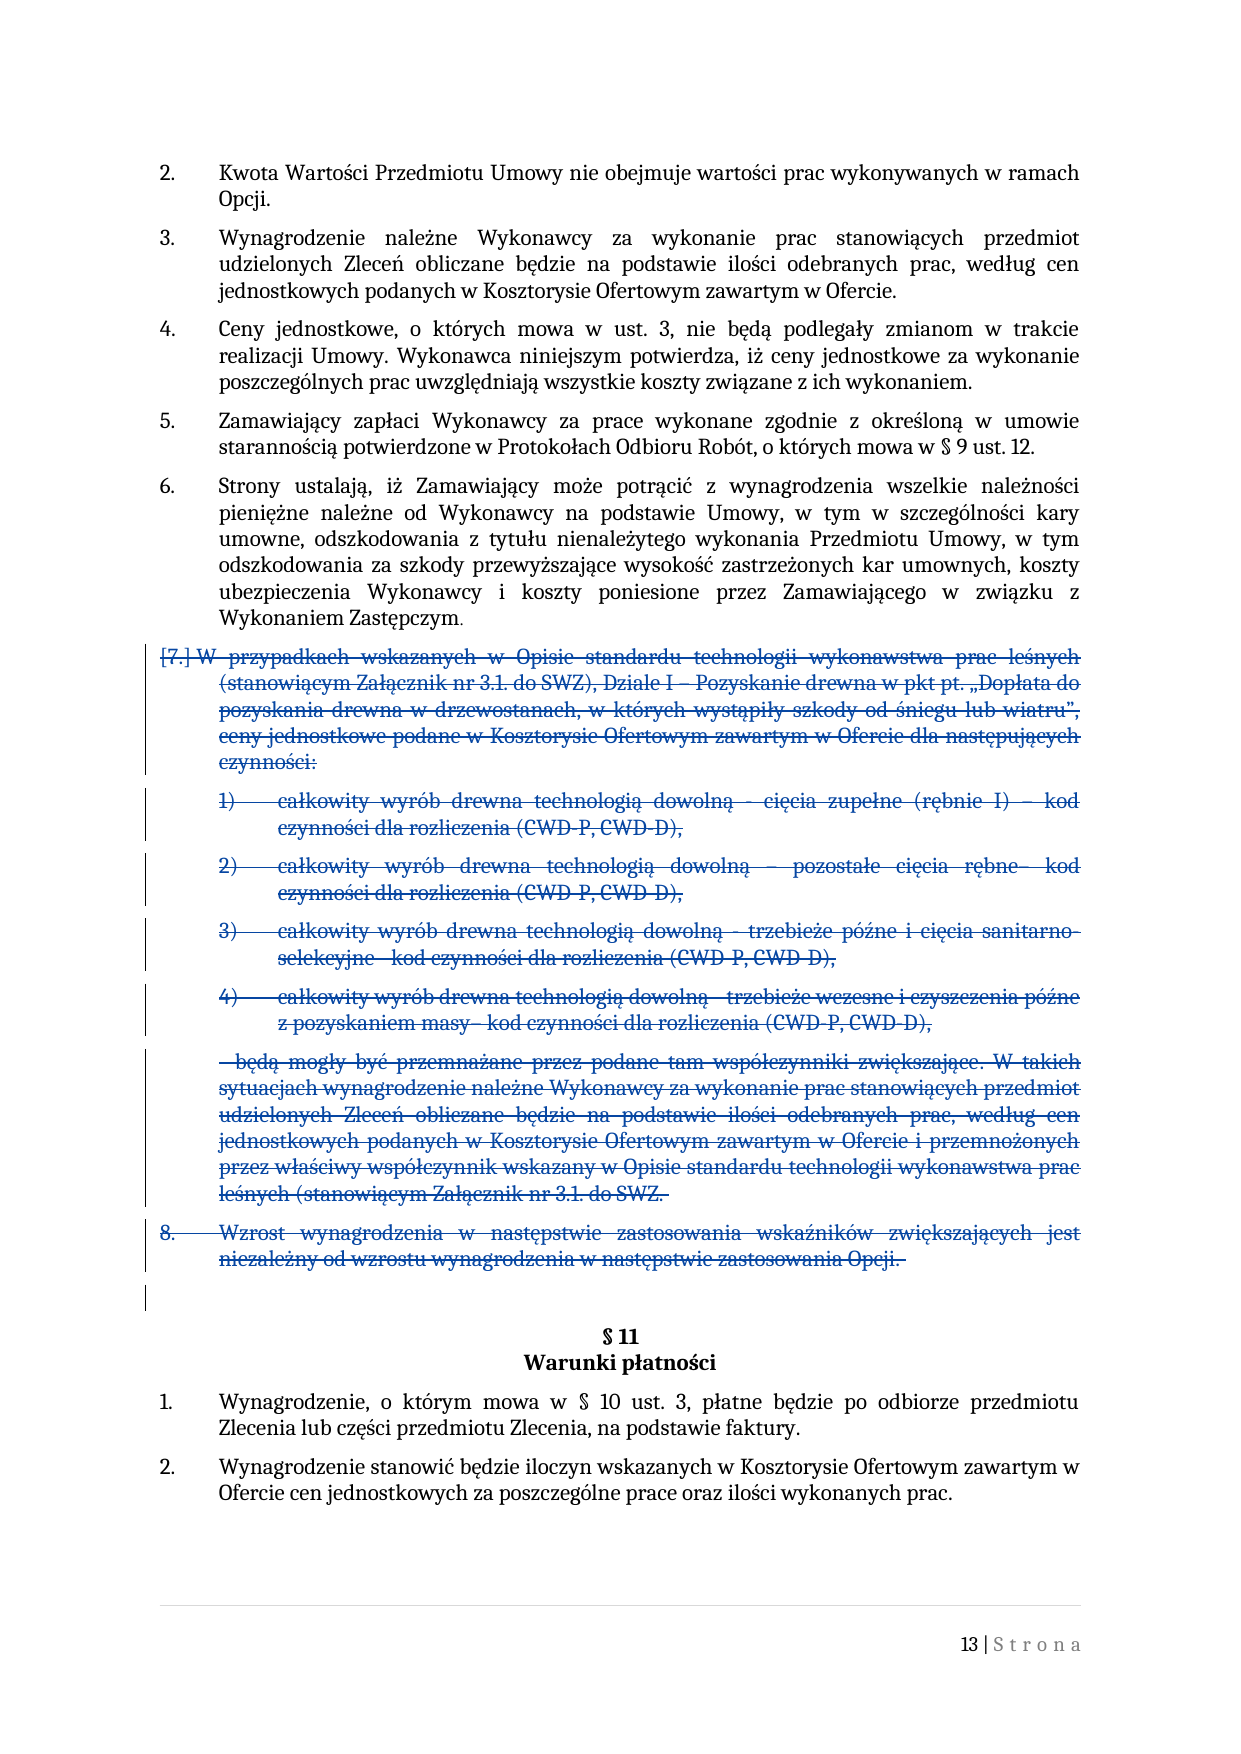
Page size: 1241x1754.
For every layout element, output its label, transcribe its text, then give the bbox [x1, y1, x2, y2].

text § 11 Warunki płatności [159, 1323, 1081, 1376]
list Wynagrodzenie, o którym mowa w § 10 ust. 3, płatne będzie po odbiorze przedmiotu Zlecenia lub części przedmiotu Zlecenia, na podstawie faktury. [159, 1389, 1081, 1441]
list Ceny jednostkowe, o których mowa w ust. 3, nie będą podlegały zmianom w trakcie realizacji Umowy. Wykonawca niniejszym potwierdza, iż ceny jednostkowe za wykonanie poszczególnych prac uwzględniają wszystkie koszty związane z ich wykonaniem. [159, 316, 1081, 395]
list Strony ustalają, iż Zamawiający może potrącić z wynagrodzenia wszelkie należności pieniężne należne od Wykonawcy na podstawie Umowy, w tym w szczególności kary umowne, odszkodowania z tytułu nienależytego wykonania Przedmiotu Umowy, w tym odszkodowania za szkody przewyższające wysokość zastrzeżonych kar umownych, koszty ubezpieczenia Wykonawcy i koszty poniesione przez Zamawiającego w związku z Wykonaniem Zastępczym. [159, 473, 1081, 631]
list Zamawiający zapłaci Wykonawcy za prace wykonane zgodnie z określoną w umowie starannością potwierdzone w Protokołach Odbioru Robót, o których mowa w § 9 ust. 12. [159, 408, 1081, 461]
list Kwota Wartości Przedmiotu Umowy nie obejmuje wartości prac wykonywanych w ramach Opcji. [159, 159, 1081, 212]
list Wynagrodzenie stanowić będzie iloczyn wskazanych w Kosztorysie Ofertowym zawartym w Ofercie cen jednostkowych za poszczególne prace oraz ilości wykonanych prac. [159, 1454, 1081, 1507]
list Wynagrodzenie należne Wykonawcy za wykonanie prac stanowiących przedmiot udzielonych Zleceń obliczane będzie na podstawie ilości odebranych prac, według cen jednostkowych podanych w Kosztorysie Ofertowym zawartym w Ofercie. [159, 225, 1081, 304]
